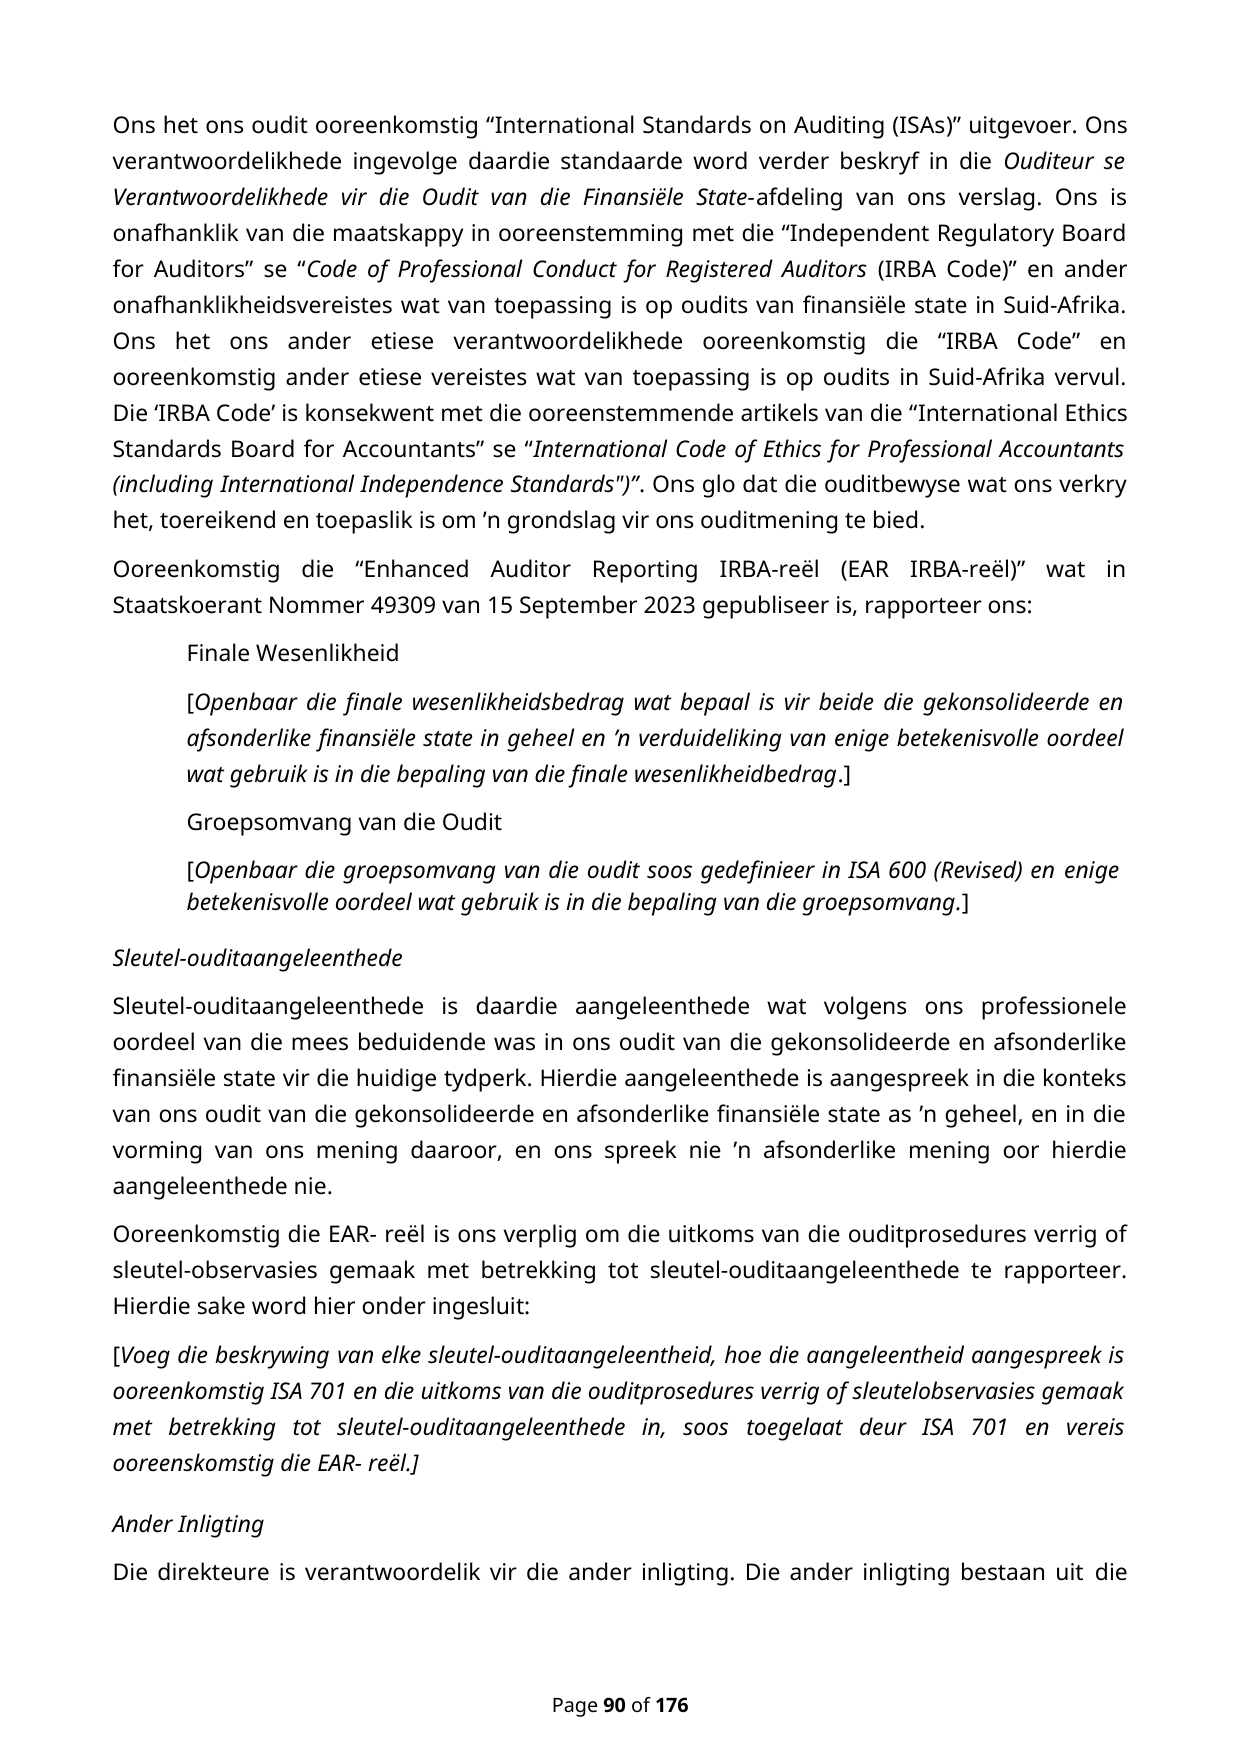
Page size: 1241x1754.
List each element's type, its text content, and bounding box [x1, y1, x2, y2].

text Sleutel-ouditaangeleenthede is daardie aangeleenthede wat volgens ons professionele oordeel van die mees beduidende was in ons oudit van die gekonsolideerde en afsonderlike finansiële state vir die huidige tydperk. Hierdie aangeleenthede is aangespreek in die konteks van ons oudit van die gekonsolideerde en afsonderlike finansiële state as ’n geheel, en in die vorming van ons mening daaroor, en ons spreek nie ’n afsonderlike mening oor hierdie aangeleenthede nie. [112, 990, 1128, 1201]
text Groepsomvang van die Oudit [186, 806, 1127, 837]
text Ander Inligting [112, 1507, 1128, 1539]
text Finale Wesenlikheid [186, 637, 1127, 668]
text [Voeg die beskrywing van elke sleutel-ouditaangeleentheid, hoe die aangeleentheid aangespreek is ooreenkomstig ISA 701 en die uitkoms van die ouditprosedures verrig of sleutelobservasies gemaak met betrekking tot sleutel-ouditaangeleenthede in, soos toegelaat deur ISA 701 en vereis ooreenskomstig die EAR- reël.] [112, 1339, 1128, 1478]
text Sleutel-ouditaangeleenthede [112, 942, 1128, 973]
text Ooreenkomstig die EAR- reël is ons verplig om die uitkoms van die ouditprosedures verrig of sleutel-observasies gemaak met betrekking tot sleutel-ouditaangeleenthede te rapporteer. Hierdie sake word hier onder ingesluit: [112, 1218, 1128, 1322]
text [Openbaar die groepsomvang van die oudit soos gedefinieer in ISA 600 (Revised) en enige betekenisvolle oordeel wat gebruik is in die bepaling van die groepsomvang.] [186, 854, 1122, 917]
text Ooreenkomstig die “Enhanced Auditor Reporting IRBA-reël (EAR IRBA-reël)” wat in Staatskoerant Nommer 49309 van 15 September 2023 gepubliseer is, rapporteer ons: [112, 553, 1128, 620]
text [Openbaar die finale wesenlikheidsbedrag wat bepaal is vir beide die gekonsolideerde en afsonderlike finansiële state in geheel en ’n verduideliking van enige betekenisvolle oordeel wat gebruik is in die bepaling van die finale wesenlikheidbedrag.] [186, 686, 1127, 789]
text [112, 1556, 1128, 1587]
text Ons het ons oudit ooreenkomstig “International Standards on Auditing (ISAs)” uitgevoer. Ons verantwoordelikhede ingevolge daardie standaarde word verder beskryf in die Ouditeur se Verantwoordelikhede vir die Oudit van die Finansiële State-afdeling van ons verslag. Ons is onafhanklik van die maatskappy in ooreenstemming met die “Independent Regulatory Board for Auditors” se “Code of Professional Conduct for Registered Auditors (IRBA Code)” en ander onafhanklikheidsvereistes wat van toepassing is op oudits van finansiële state in Suid-Afrika. Ons het ons ander etiese verantwoordelikhede ooreenkomstig die “IRBA Code” en ooreenkomstig ander etiese vereistes wat van toepassing is op oudits in Suid-Afrika vervul. Die ‘IRBA Code’ is konsekwent met die ooreenstemmende artikels van die “International Ethics Standards Board for Accountants” se “International Code of Ethics for Professional Accountants (including International Independence Standards")”. Ons glo dat die ouditbewyse wat ons verkry het, toereikend en toepaslik is om ’n grondslag vir ons ouditmening te bied. [112, 109, 1128, 536]
